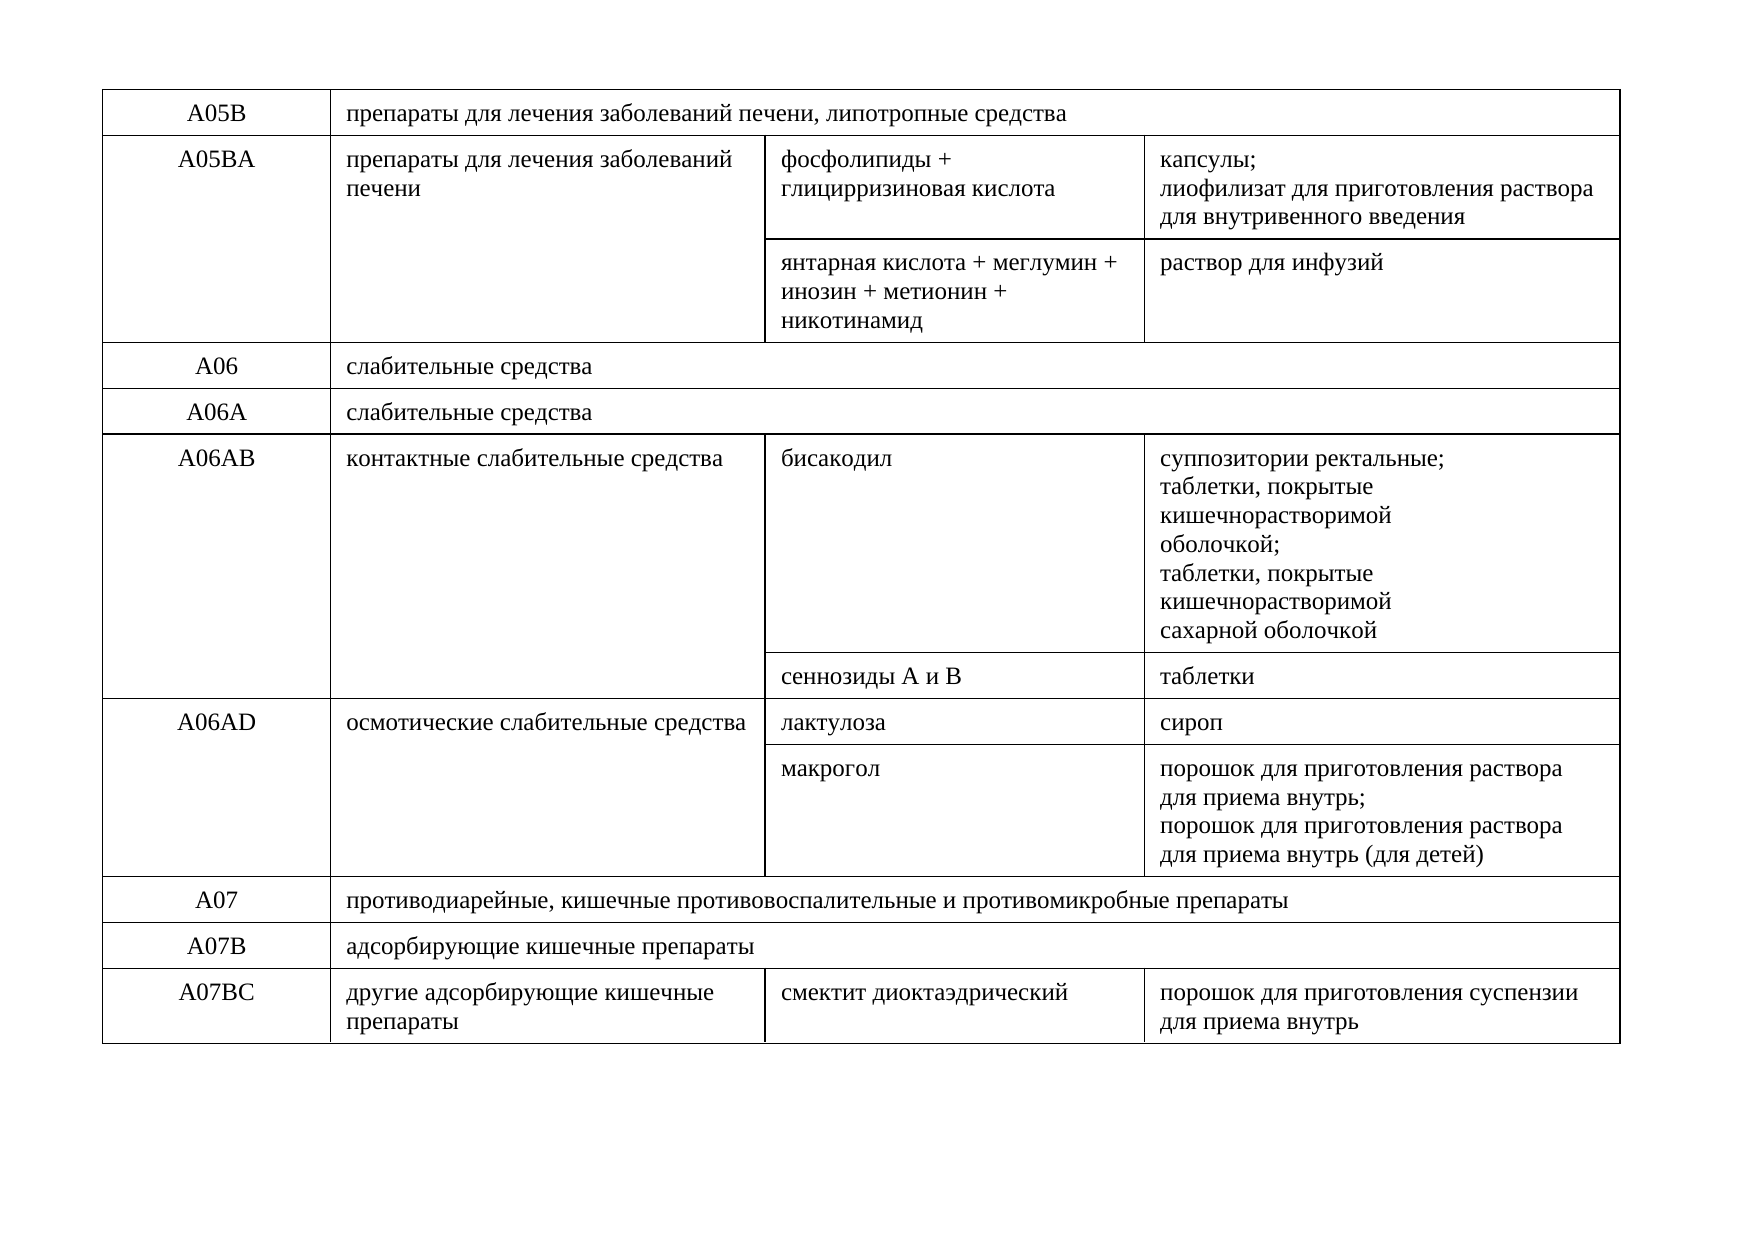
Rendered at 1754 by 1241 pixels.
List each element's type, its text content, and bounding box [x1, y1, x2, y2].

table_cell смектит диоктаэдрический [766, 969, 1144, 1042]
table_cell бисакодил [766, 435, 1144, 652]
table_cell суппозитории ректальные; таблетки, покрытые кишечнорастворимой оболочкой; таблетки, покрытые кишечнорастворимой сахарной оболочкой [1145, 435, 1619, 652]
table_cell A05B [103, 90, 330, 134]
table_cell порошок для приготовления раствора для приема внутрь; порошок для приготовления раствора для приема внутрь (для детей) [1145, 745, 1619, 876]
table_cell A06AB [103, 435, 330, 698]
table_cell A06AD [103, 699, 330, 876]
table_cell слабительные средства [331, 343, 1619, 387]
table_cell A06A [103, 389, 330, 433]
table_cell капсулы; лиофилизат для приготовления раствора для внутривенного введения [1145, 136, 1619, 238]
table_cell сеннозиды А и В [766, 653, 1144, 698]
table_cell A07BС [103, 969, 330, 1042]
table_cell препараты для лечения заболеваний печени [331, 136, 764, 341]
table_cell контактные слабительные средства [331, 435, 764, 698]
table_cell сироп [1145, 699, 1619, 744]
table_cell янтарная кислота + меглумин + инозин + метионин + никотинамид [766, 240, 1144, 341]
table_cell A07B [103, 923, 330, 968]
table_cell порошок для приготовления суспензии для приема внутрь [1145, 969, 1619, 1042]
table_cell таблетки [1145, 653, 1619, 698]
table_cell A06 [103, 343, 330, 387]
table_cell осмотические слабительные средства [331, 699, 764, 876]
table_cell другие адсорбирующие кишечные препараты [331, 969, 764, 1042]
table_cell слабительные средства [331, 389, 1619, 433]
table_cell макрогол [766, 745, 1144, 876]
table_cell препараты для лечения заболеваний печени, липотропные средства [331, 90, 1619, 134]
table_cell A05BA [103, 136, 330, 341]
table_cell адсорбирующие кишечные препараты [331, 923, 1619, 968]
table_cell фосфолипиды + глицирризиновая кислота [766, 136, 1144, 238]
table_cell противодиарейные, кишечные противовоспалительные и противомикробные препараты [331, 877, 1619, 922]
table_cell A07 [103, 877, 330, 922]
table_cell лактулоза [766, 699, 1144, 744]
table_cell раствор для инфузий [1145, 240, 1619, 341]
